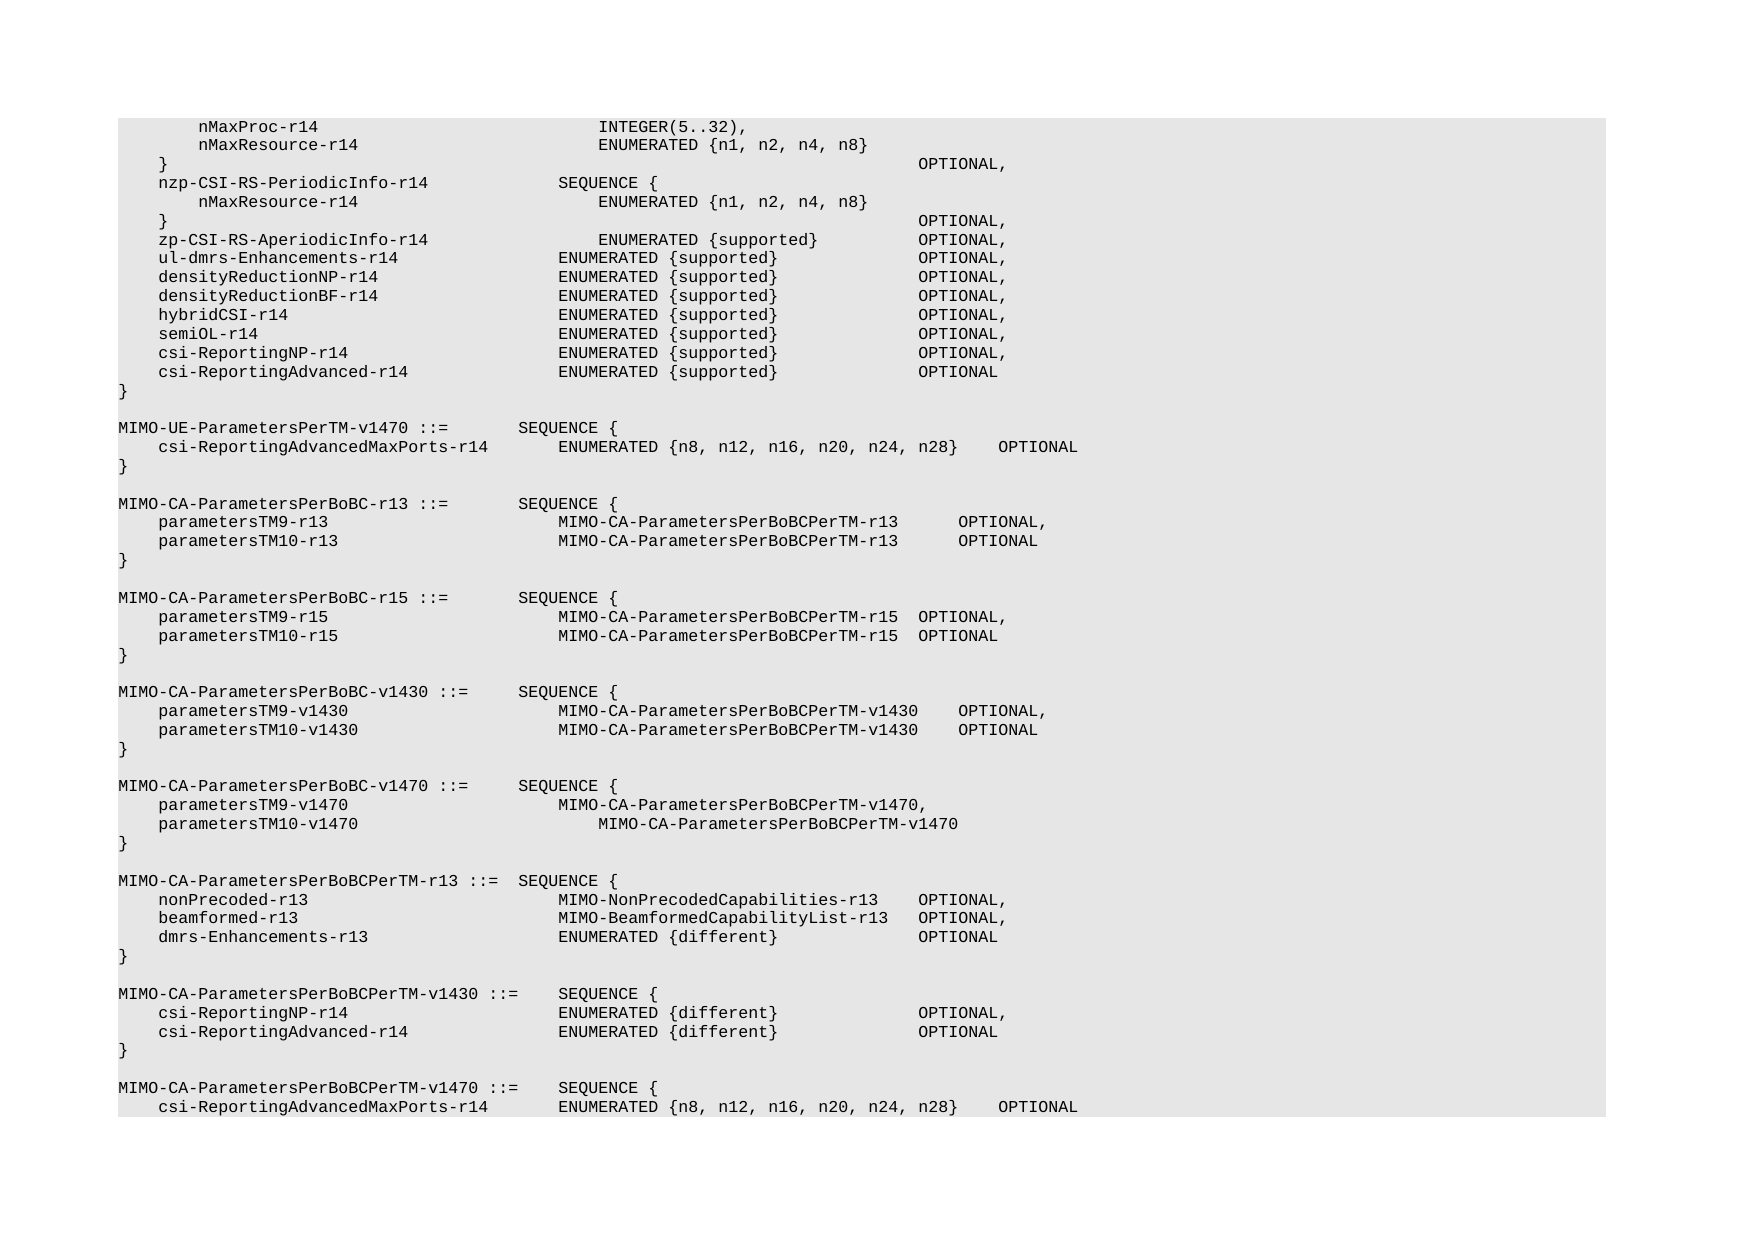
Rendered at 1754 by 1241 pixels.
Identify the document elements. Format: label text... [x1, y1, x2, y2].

text nonPrecoded-r13 MIMO-NonPrecodedCapabilities-r13 OPTIONAL, [118, 891, 1606, 910]
text } [118, 646, 1606, 665]
text } OPTIONAL, [118, 156, 1606, 175]
text densityReductionBF-r14 ENUMERATED {supported} OPTIONAL, [118, 288, 1606, 307]
text densityReductionNP-r14 ENUMERATED {supported} OPTIONAL, [118, 269, 1606, 288]
text parametersTM9-v1470 MIMO-CA-ParametersPerBoBCPerTM-v1470, [118, 797, 1606, 816]
text } OPTIONAL, [118, 212, 1606, 231]
text csi-ReportingNP-r14 ENUMERATED {different} OPTIONAL, [118, 1004, 1606, 1023]
text nMaxResource-r14 ENUMERATED {n1, n2, n4, n8} [118, 193, 1606, 212]
text csi-ReportingNP-r14 ENUMERATED {supported} OPTIONAL, [118, 344, 1606, 363]
text nzp-CSI-RS-PeriodicInfo-r14 SEQUENCE { [118, 175, 1606, 193]
text } [118, 457, 1606, 476]
text } [118, 382, 1606, 401]
text parametersTM10-r13 MIMO-CA-ParametersPerBoBCPerTM-r13 OPTIONAL [118, 533, 1606, 552]
text MIMO-UE-ParametersPerTM-v1470 ::= SEQUENCE { [118, 420, 1606, 439]
text } [118, 740, 1606, 759]
text zp-CSI-RS-AperiodicInfo-r14 ENUMERATED {supported} OPTIONAL, [118, 231, 1606, 250]
text MIMO-CA-ParametersPerBoBC-r13 ::= SEQUENCE { [118, 495, 1606, 514]
text nMaxProc-r14 INTEGER(5..32), [118, 118, 1606, 137]
text csi-ReportingAdvancedMaxPorts-r14 ENUMERATED {n8, n12, n16, n20, n24, n28} OPTIONAL [118, 1098, 1606, 1117]
text hybridCSI-r14 ENUMERATED {supported} OPTIONAL, [118, 307, 1606, 326]
text beamformed-r13 MIMO-BeamformedCapabilityList-r13 OPTIONAL, [118, 910, 1606, 929]
text MIMO-CA-ParametersPerBoBCPerTM-r13 ::= SEQUENCE { [118, 872, 1606, 891]
text } [118, 552, 1606, 571]
text MIMO-CA-ParametersPerBoBCPerTM-v1430 ::= SEQUENCE { [118, 985, 1606, 1004]
text csi-ReportingAdvanced-r14 ENUMERATED {supported} OPTIONAL [118, 363, 1606, 382]
text dmrs-Enhancements-r13 ENUMERATED {different} OPTIONAL [118, 929, 1606, 948]
text csi-ReportingAdvanced-r14 ENUMERATED {different} OPTIONAL [118, 1023, 1606, 1042]
text } [118, 1042, 1606, 1061]
text parametersTM10-v1430 MIMO-CA-ParametersPerBoBCPerTM-v1430 OPTIONAL [118, 721, 1606, 740]
text ul-dmrs-Enhancements-r14 ENUMERATED {supported} OPTIONAL, [118, 250, 1606, 269]
text csi-ReportingAdvancedMaxPorts-r14 ENUMERATED {n8, n12, n16, n20, n24, n28} OPTIONAL [118, 439, 1606, 457]
text parametersTM10-v1470 MIMO-CA-ParametersPerBoBCPerTM-v1470 [118, 816, 1606, 834]
text MIMO-CA-ParametersPerBoBC-r15 ::= SEQUENCE { [118, 589, 1606, 608]
text } [118, 834, 1606, 853]
text MIMO-CA-ParametersPerBoBC-v1430 ::= SEQUENCE { [118, 684, 1606, 703]
text MIMO-CA-ParametersPerBoBC-v1470 ::= SEQUENCE { [118, 778, 1606, 797]
text } [118, 948, 1606, 967]
text parametersTM9-r15 MIMO-CA-ParametersPerBoBCPerTM-r15 OPTIONAL, [118, 608, 1606, 627]
text parametersTM10-r15 MIMO-CA-ParametersPerBoBCPerTM-r15 OPTIONAL [118, 627, 1606, 646]
text MIMO-CA-ParametersPerBoBCPerTM-v1470 ::= SEQUENCE { [118, 1080, 1606, 1098]
text nMaxResource-r14 ENUMERATED {n1, n2, n4, n8} [118, 137, 1606, 156]
text parametersTM9-v1430 MIMO-CA-ParametersPerBoBCPerTM-v1430 OPTIONAL, [118, 703, 1606, 721]
text parametersTM9-r13 MIMO-CA-ParametersPerBoBCPerTM-r13 OPTIONAL, [118, 514, 1606, 533]
text semiOL-r14 ENUMERATED {supported} OPTIONAL, [118, 326, 1606, 344]
